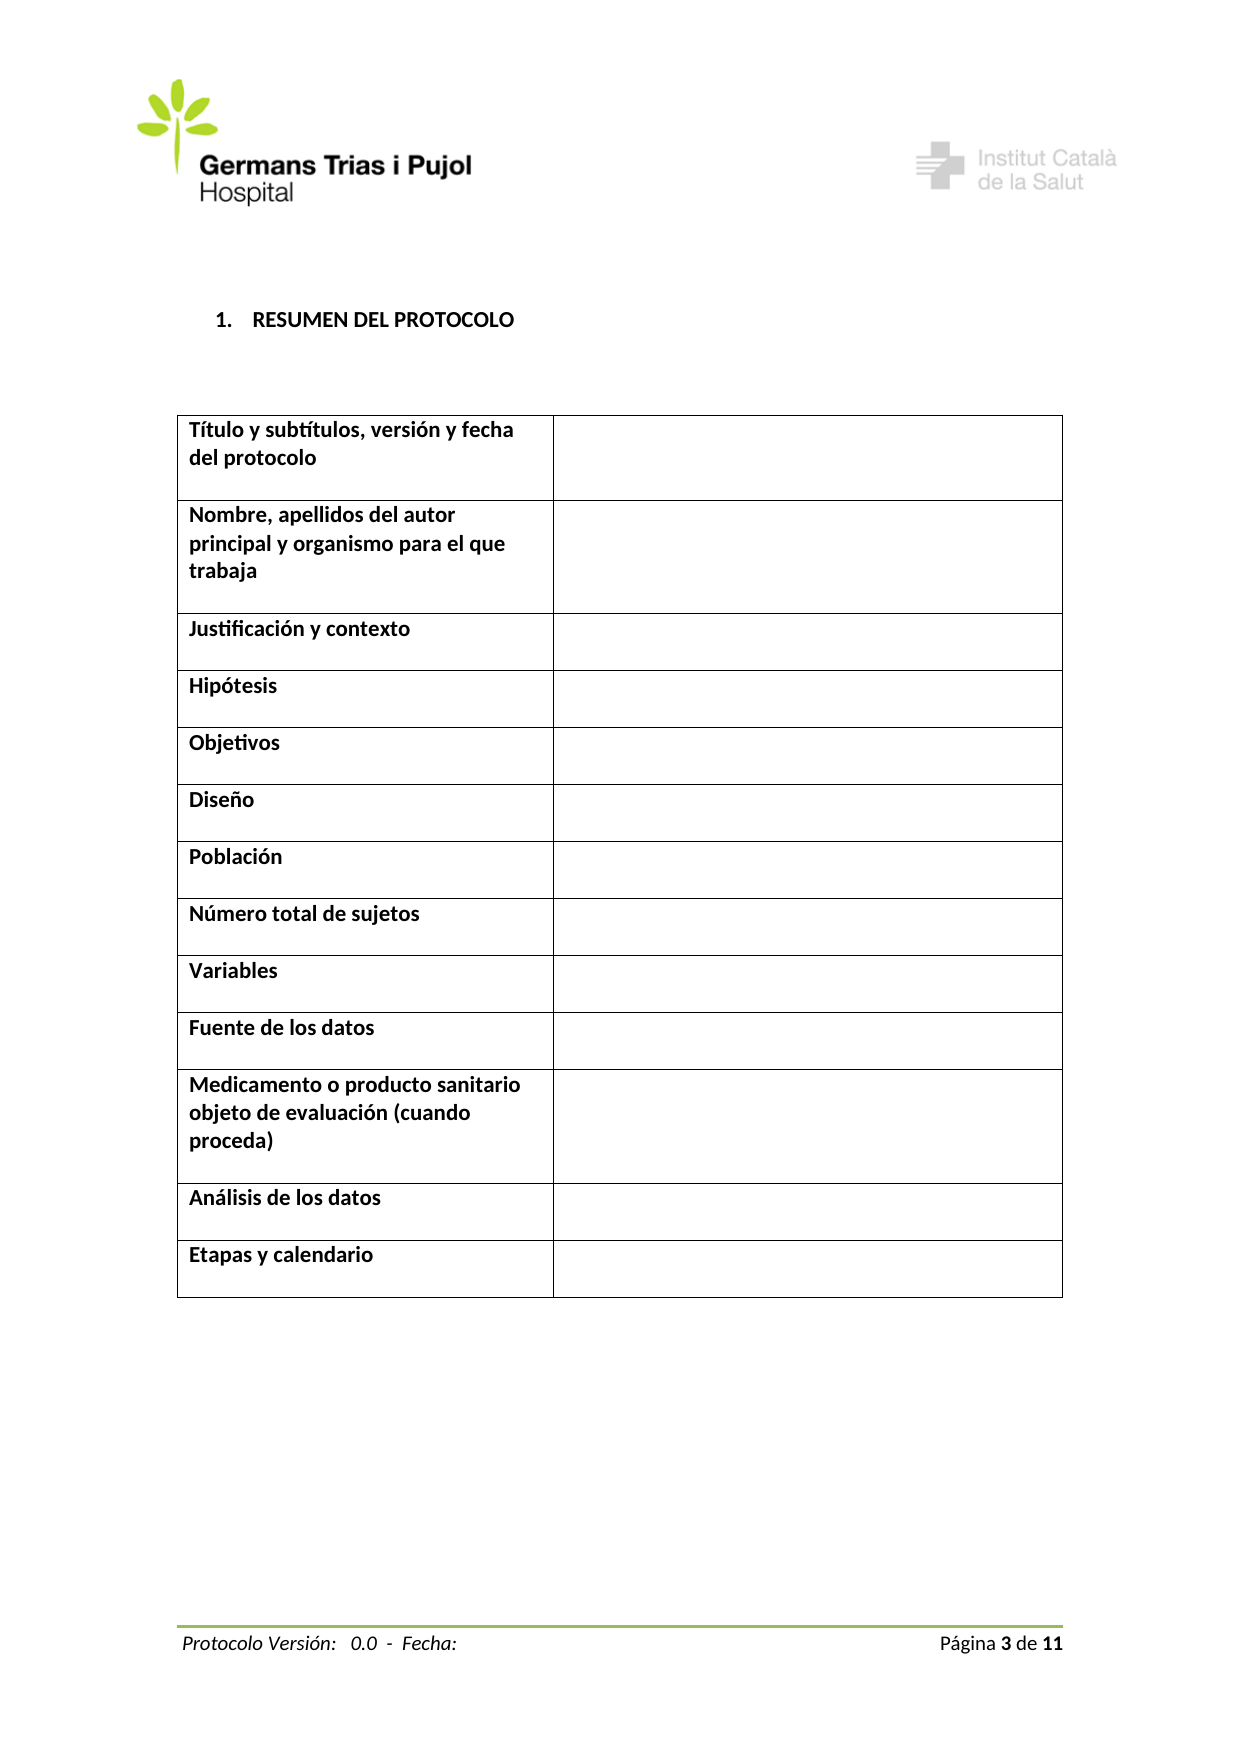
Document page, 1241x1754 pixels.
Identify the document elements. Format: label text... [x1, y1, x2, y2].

list RESUMEN DEL PROTOCOLO [215, 305, 1063, 333]
table_cell Diseño [178, 785, 553, 841]
table_cell [554, 614, 1062, 670]
picture [132, 73, 1133, 224]
table_cell Análisis de los datos [178, 1184, 553, 1239]
table_cell [554, 1070, 1062, 1182]
table_cell [554, 1241, 1062, 1297]
table_cell Número total de sujetos [178, 899, 553, 955]
table_cell [554, 785, 1062, 841]
table_cell Medicamento o producto sanitario objeto de evaluación (cuando proceda) [178, 1070, 553, 1182]
table_cell Hipótesis [178, 671, 553, 727]
table_header Título y subtítulos, versión y fecha del protocolo [178, 416, 553, 499]
table_cell [554, 501, 1062, 613]
table_cell [554, 956, 1062, 1012]
table_cell Etapas y calendario [178, 1241, 553, 1297]
table_cell Nombre, apellidos del autor principal y organismo para el que trabaja [178, 501, 553, 613]
table_cell Población [178, 842, 553, 898]
table_cell Objetivos [178, 728, 553, 784]
table_cell [554, 1184, 1062, 1239]
table_header [554, 416, 1062, 499]
table_cell Variables [178, 956, 553, 1012]
table_cell [554, 671, 1062, 727]
table_cell [554, 728, 1062, 784]
table_cell [554, 842, 1062, 898]
table_cell Justificación y contexto [178, 614, 553, 670]
table_cell [554, 1013, 1062, 1069]
table_cell Fuente de los datos [178, 1013, 553, 1069]
table_cell [554, 899, 1062, 955]
